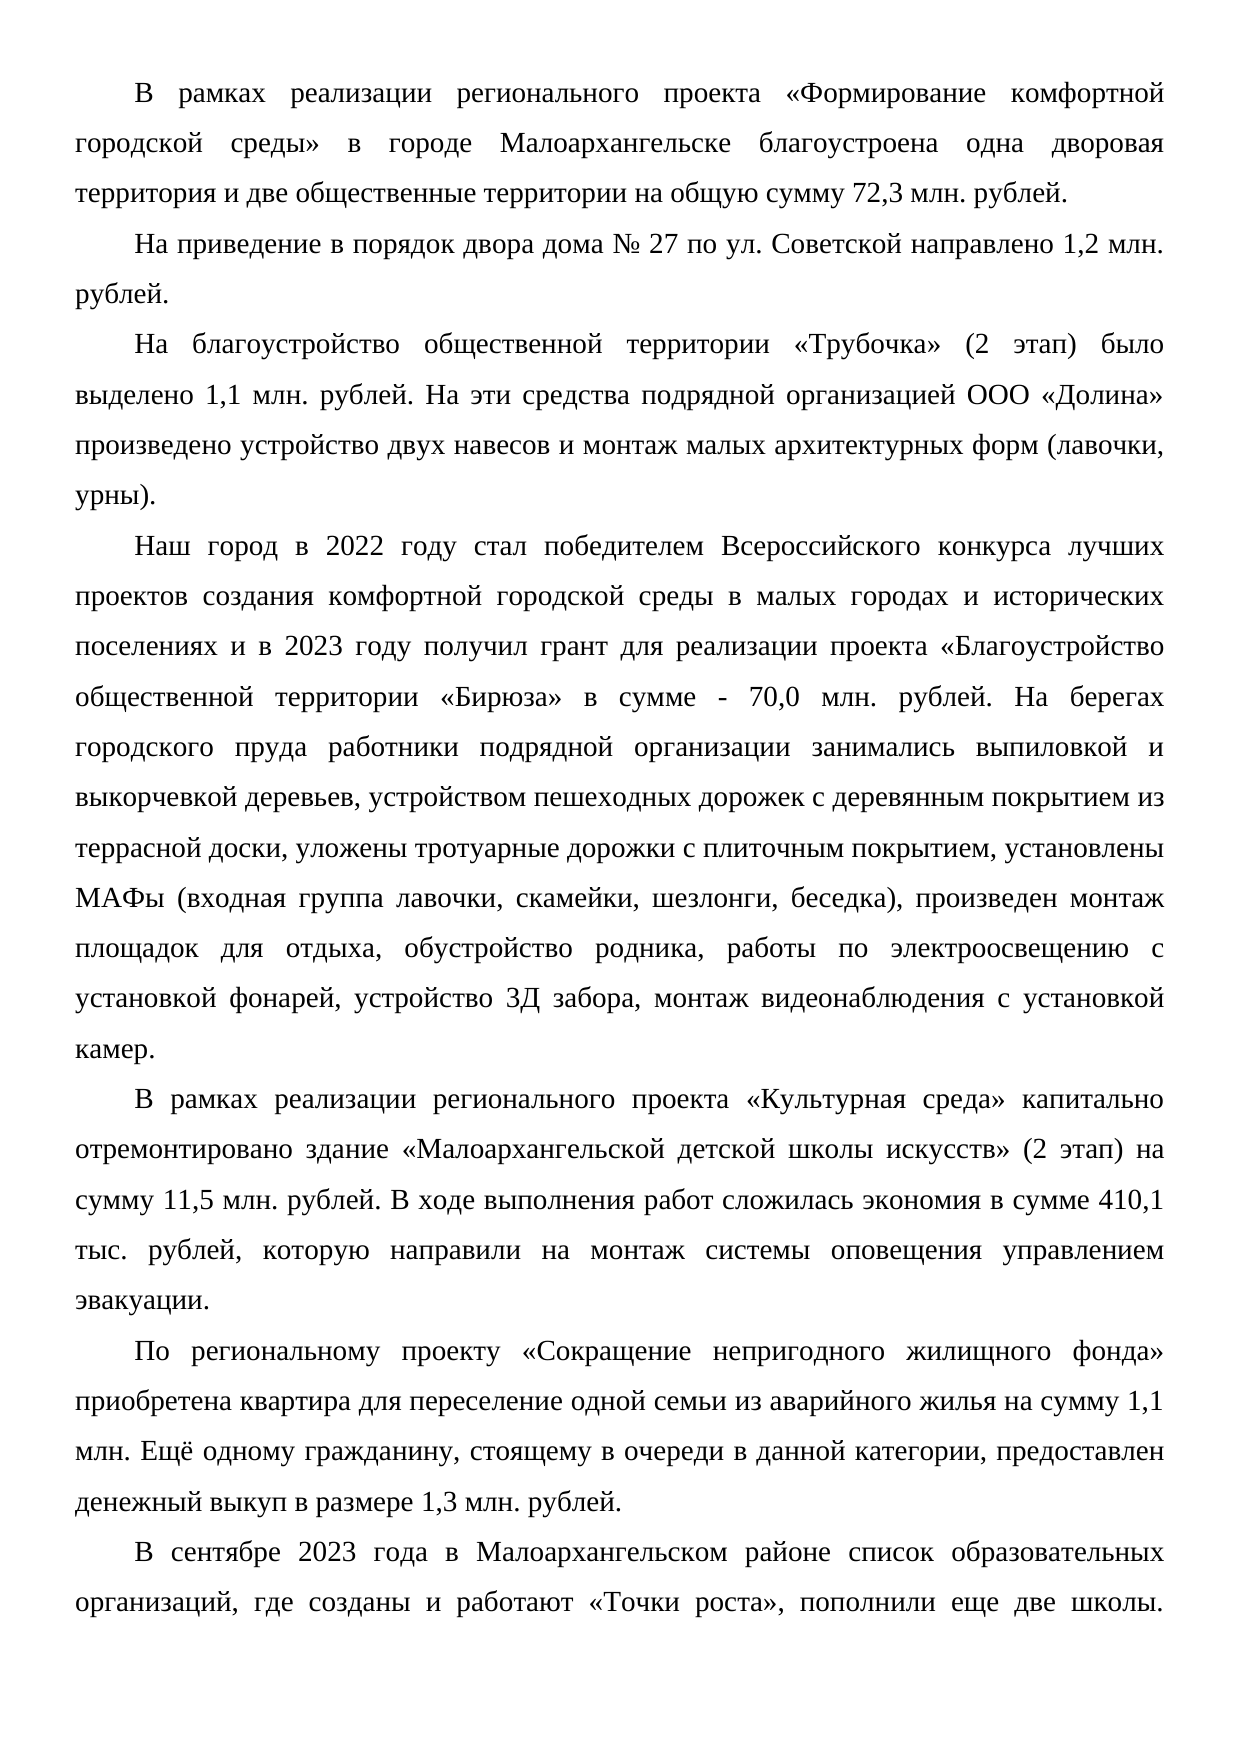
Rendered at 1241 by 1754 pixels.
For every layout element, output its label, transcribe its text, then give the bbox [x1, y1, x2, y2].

text На благоустройство общественной территории «Трубочка» (2 этап) было выделено 1,1 млн. рублей. На эти средства подрядной организацией ООО «Долина» произведено устройство двух навесов и монтаж малых архитектурных форм (лавочки, урны). [75, 327, 1165, 511]
text В рамках реализации регионального проекта «Культурная среда» капитально отремонтировано здание «Малоархангельской детской школы искусств» (2 этап) на сумму 11,5 млн. рублей. В ходе выполнения работ сложилась экономия в сумме 410,1 тыс. рублей, которую направили на монтаж системы оповещения управлением эвакуации. [75, 1081, 1165, 1316]
text В рамках реализации регионального проекта «Формирование комфортной городской среды» в городе Малоархангельске благоустроена одна дворовая территория и две общественные территории на общую сумму 72,3 млн. рублей. [75, 75, 1165, 209]
text По региональному проекту «Сокращение непригодного жилищного фонда» приобретена квартира для переселение одной семьи из аварийного жилья на сумму 1,1 млн. Ещё одному гражданину, стоящему в очереди в данной категории, предоставлен денежный выкуп в размере 1,3 млн. рублей. [75, 1333, 1165, 1517]
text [75, 1534, 1165, 1618]
text На приведение в порядок двора дома № 27 по ул. Советской направлено 1,2 млн. рублей. [75, 226, 1165, 310]
text Наш город в 2022 году стал победителем Всероссийского конкурса лучших проектов создания комфортной городской среды в малых городах и исторических поселениях и в 2023 году получил грант для реализации проекта «Благоустройство общественной территории «Бирюза» в сумме - 70,0 млн. рублей. На берегах городского пруда работники подрядной организации занимались выпиловкой и выкорчевкой деревьев, устройством пешеходных дорожек с деревянным покрытием из террасной доски, уложены тротуарные дорожки с плиточным покрытием, установлены МАФы (входная группа лавочки, скамейки, шезлонги, беседка), произведен монтаж площадок для отдыха, обустройство родника, работы по электроосвещению с установкой фонарей, устройство 3Д забора, монтаж видеонаблюдения с установкой камер. [75, 528, 1165, 1064]
